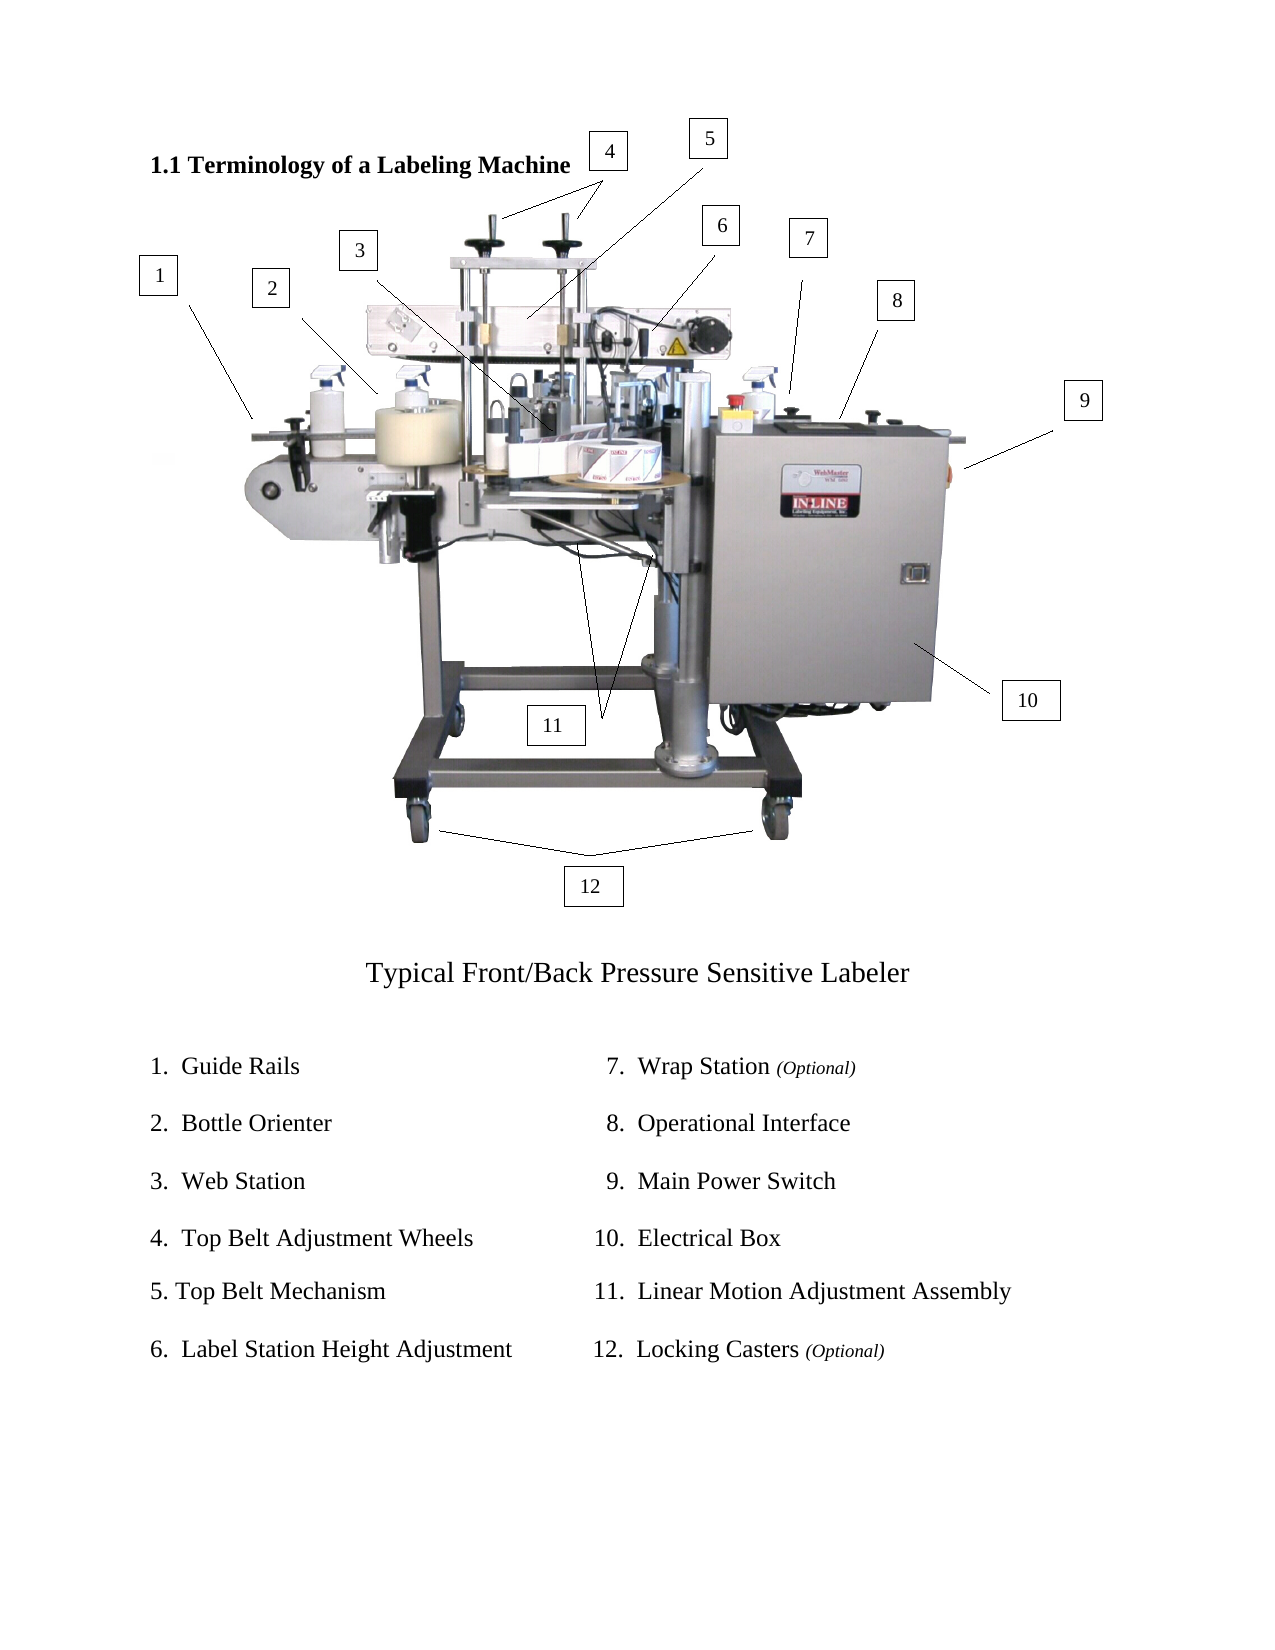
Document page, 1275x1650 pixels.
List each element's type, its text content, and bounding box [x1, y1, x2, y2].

text 3. Web Station 9. Main Power Switch [150, 1166, 1125, 1194]
text 1. Guide Rails 7. Wrap Station (Optional) [150, 1051, 1125, 1079]
text Typical Front/Back Pressure Sensitive Labeler [150, 955, 1125, 988]
text 2. Bottle Orienter 8. Operational Interface [150, 1108, 1125, 1137]
text 6. Label Station Height Adjustment 12. Locking Casters (Optional) [150, 1334, 1125, 1362]
picture [152, 180, 1051, 880]
text 1.1 Terminology of a Labeling Machine [150, 150, 1125, 179]
text 4. Top Belt Adjustment Wheels 10. Electrical Box [150, 1223, 1125, 1252]
text 5. Top Belt Mechanism 11. Linear Motion Adjustment Assembly [150, 1276, 1125, 1305]
